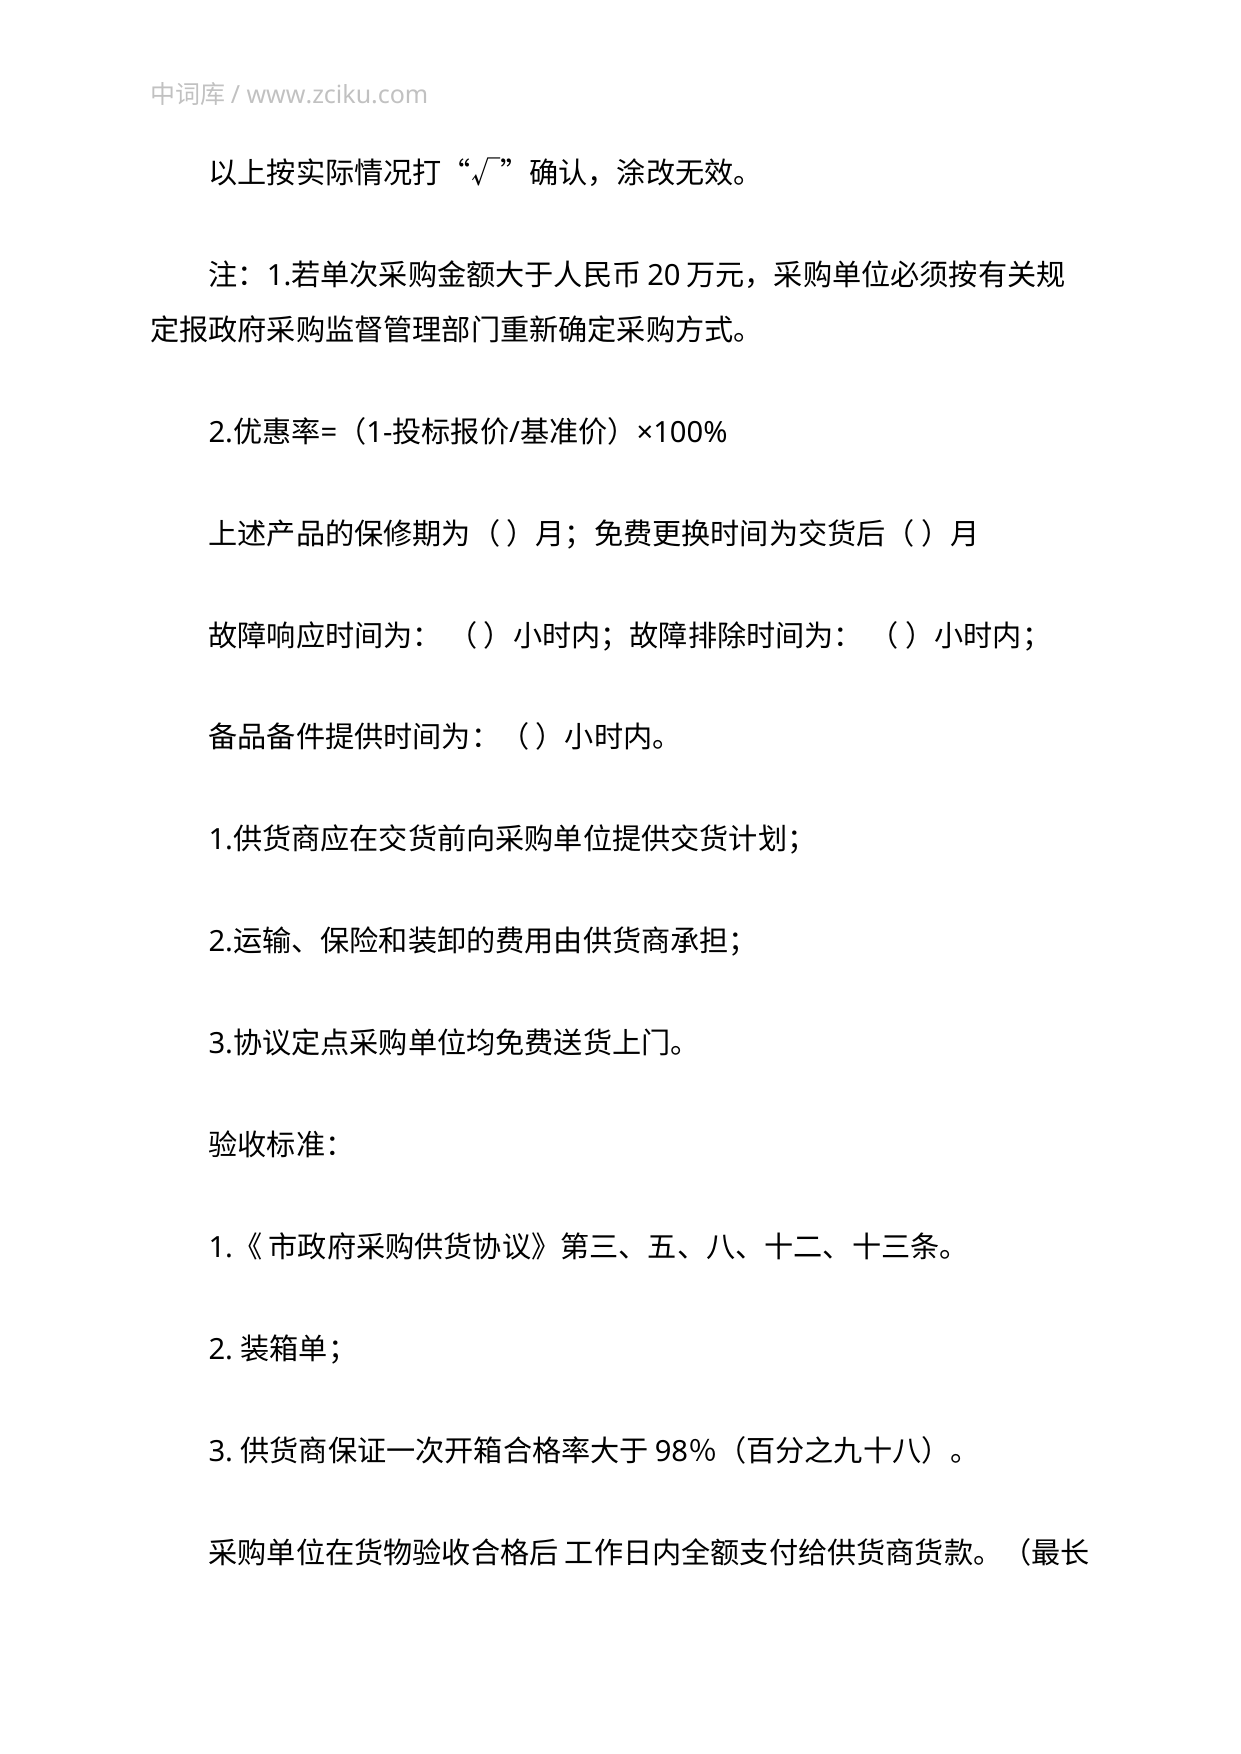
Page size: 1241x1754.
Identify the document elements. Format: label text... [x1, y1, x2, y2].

text 验收标准： [150, 1122, 1090, 1164]
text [150, 1529, 1090, 1572]
text 2. 装箱单； [150, 1326, 1090, 1368]
text 1.供货商应在交货前向采购单位提供交货计划； [150, 816, 1090, 858]
text 备品备件提供时间为：（ ）小时内。 [150, 714, 1090, 756]
text 上述产品的保修期为（ ）月；免费更换时间为交货后（ ）月 [150, 511, 1090, 553]
text 注：1.若单次采购金额大于人民币20万元，采购单位必须按有关规定报政府采购监督管理部门重新确定采购方式。 [150, 252, 1090, 349]
text 2.优惠率=（1-投标报价/基准价）×100% [150, 408, 1090, 451]
text 1.《 市政府采购供货协议》第三、五、八、十二、十三条。 [150, 1223, 1090, 1266]
text 以上按实际情况打“√”确认，涂改无效。 [150, 150, 1090, 192]
text 故障响应时间为： （ ）小时内；故障排除时间为： （ ）小时内； [150, 612, 1090, 654]
text 3.协议定点采购单位均免费送货上门。 [150, 1020, 1090, 1062]
text 3. 供货商保证一次开箱合格率大于98％（百分之九十八）。 [150, 1427, 1090, 1470]
text 2.运输、保险和装卸的费用由供货商承担； [150, 918, 1090, 960]
